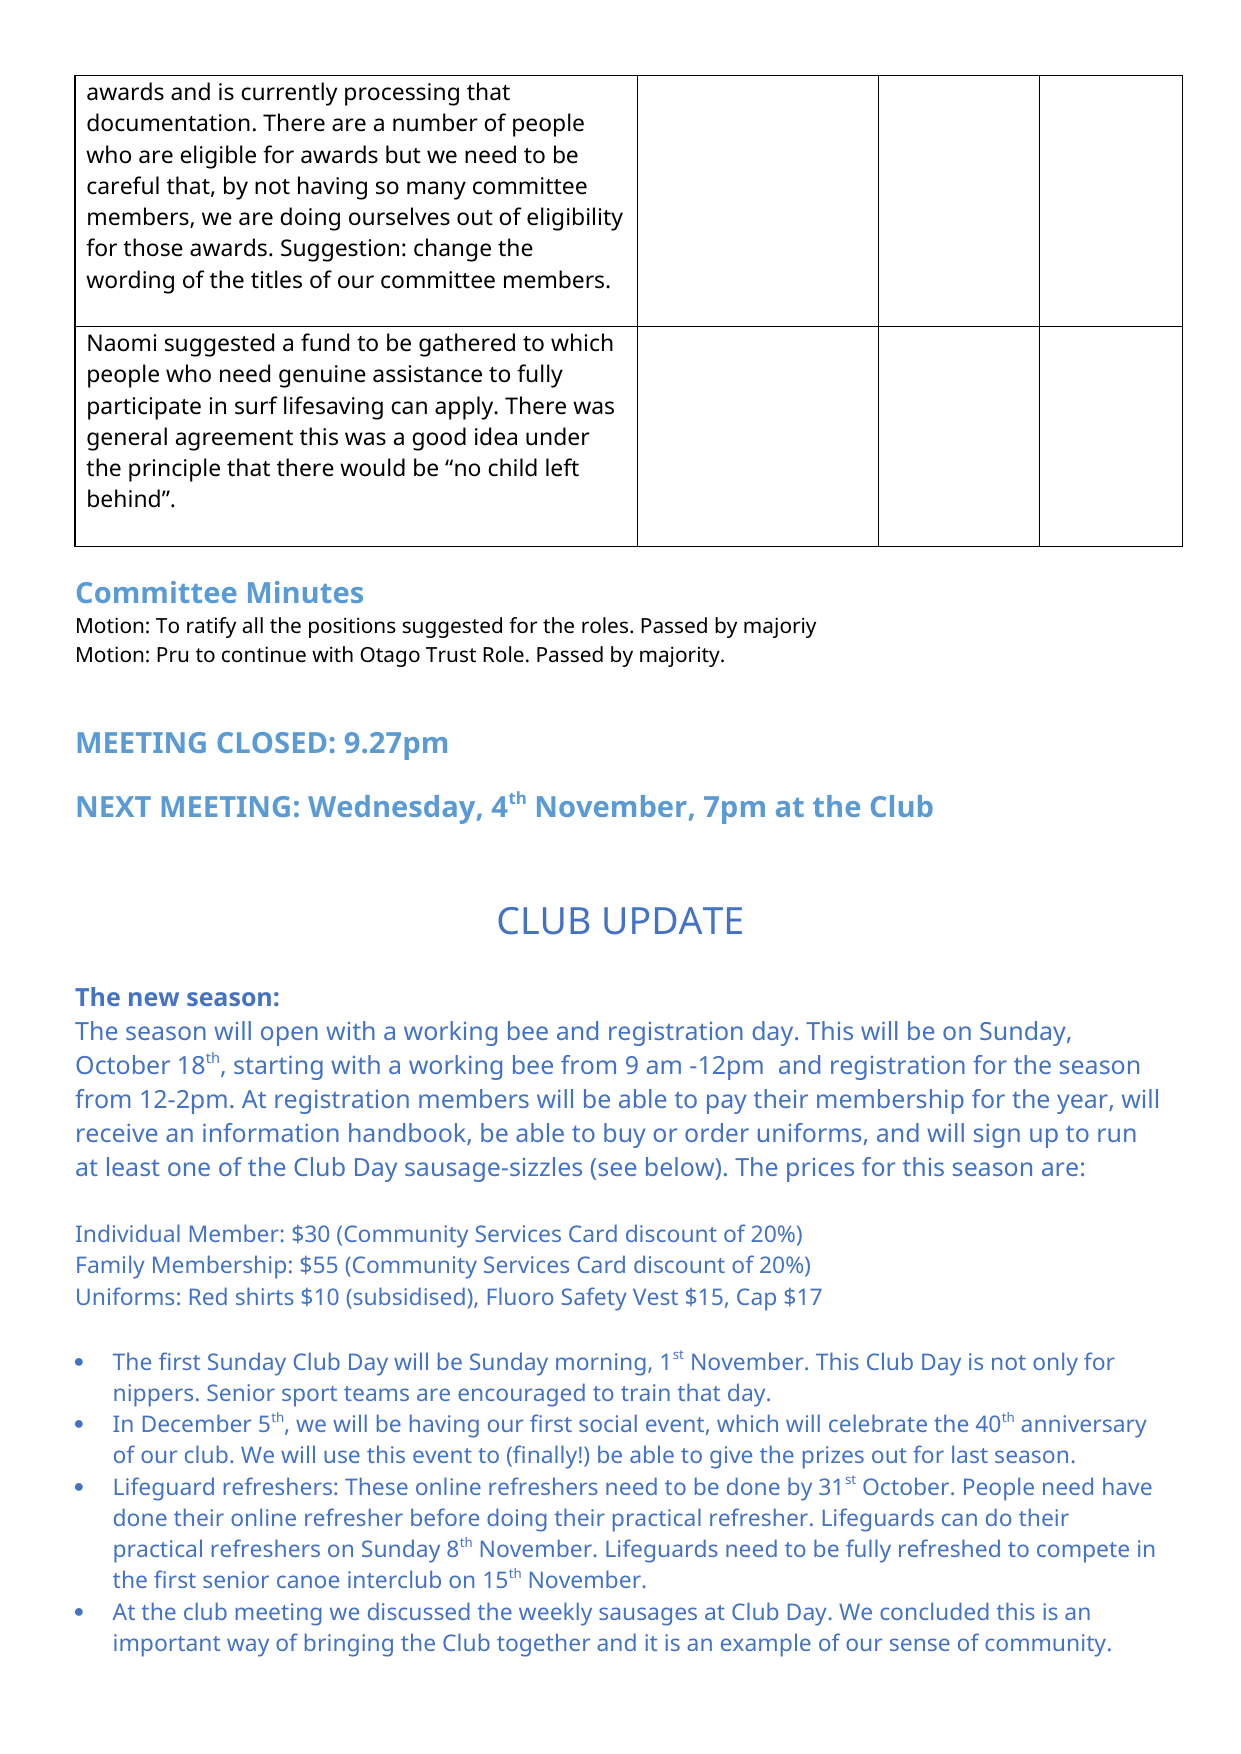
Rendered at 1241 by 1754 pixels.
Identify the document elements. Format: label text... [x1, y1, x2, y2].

text Motion: To ratify all the positions suggested for the roles. Passed by majoriy [75, 612, 1165, 640]
table_cell Naomi suggested a fund to be gathered to which people who need genuine assistance to fully participate in surf lifesaving can apply. There was general agreement this was a good idea under the principle that there would be “no child left behind”. [76, 327, 637, 546]
table_cell [879, 76, 1039, 326]
list Lifeguard refreshers: These online refreshers need to be done by 31st October. People need have done their online refresher before doing their practical refresher. Lifeguards can do their practical refreshers on Sunday 8th November. Lifeguards need to be fully refreshed to compete in the first senior canoe interclub on 15th November. [75, 1471, 1165, 1596]
text The new season: [75, 979, 1165, 1013]
subtitle Committee Minutes [75, 572, 1165, 612]
subtitle NEXT MEETING: Wednesday, 4th November, 7pm at the Club [75, 787, 1165, 826]
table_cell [76, 76, 637, 326]
list In December 5th, we will be having our first social event, which will celebrate the 40th anniversary of our club. We will use this event to (finally!) be able to give the prizes out for last season. [75, 1408, 1165, 1471]
text The season will open with a working bee and registration day. This will be on Sunday, October 18th, starting with a working bee from 9 am -12pm and registration for the season from 12-2pm. At registration members will be able to pay their membership for the year, will receive an information handbook, be able to buy or order uniforms, and will sign up to run at least one of the Club Day sausage-sizzles (see below). The prices for this season are: [75, 1013, 1165, 1184]
text CLUB UPDATE [75, 894, 1165, 945]
table_cell [638, 76, 878, 326]
list The first Sunday Club Day will be Sunday morning, 1st November. This Club Day is not only for nippers. Senior sport teams are encouraged to train that day. [75, 1346, 1165, 1408]
text Individual Member: $30 (Community Services Card discount of 20%) [75, 1218, 1165, 1249]
table_cell [1040, 76, 1182, 326]
table_cell [879, 327, 1039, 546]
text Motion: Pru to continue with Otago Trust Role. Passed by majority. [75, 640, 1165, 668]
text Uniforms: Red shirts $10 (subsidised), Fluoro Safety Vest $15, Cap $17 [75, 1280, 1165, 1312]
text Family Membership: $55 (Community Services Card discount of 20%) [75, 1249, 1165, 1280]
table_cell [638, 327, 878, 546]
subtitle MEETING CLOSED: 9.27pm [75, 722, 1165, 762]
table_cell [1040, 327, 1182, 546]
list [75, 1596, 1165, 1658]
